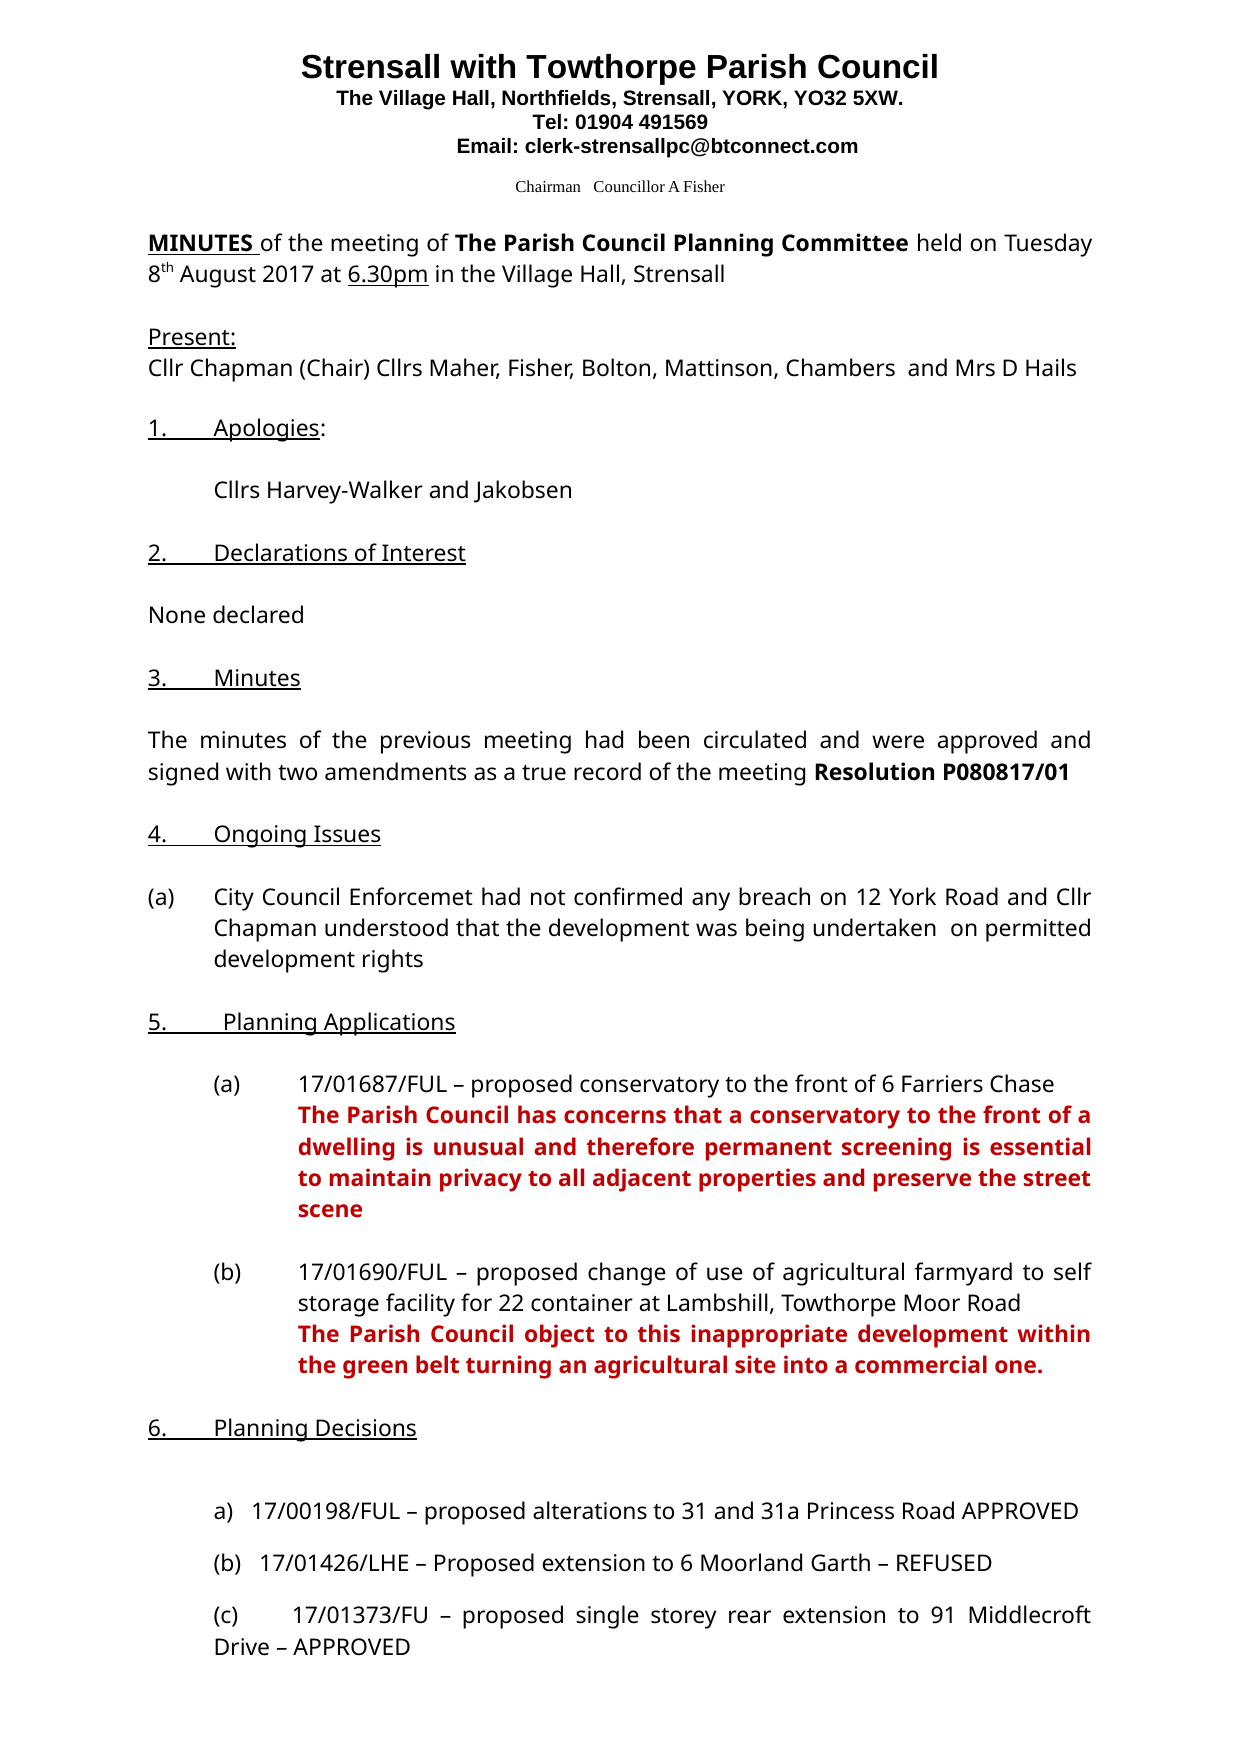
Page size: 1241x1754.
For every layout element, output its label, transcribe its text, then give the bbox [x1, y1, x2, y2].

text Chairman Councillor A Fisher [148, 177, 1092, 196]
text Cllrs Harvey-Walker and Jakobsen [213, 474, 1092, 506]
text 4. Ongoing Issues [148, 818, 1092, 849]
text Strensall with Towthorpe Parish Council [148, 47, 1092, 86]
text Present: [148, 321, 1092, 352]
text (b) 17/01426/LHE – Proposed extension to 6 Moorland Garth – REFUSED [213, 1547, 1092, 1578]
text 1. Apologies: [148, 412, 1092, 443]
text a) 17/00198/FUL – proposed alterations to 31 and 31a Princess Road APPROVED [213, 1495, 1092, 1526]
text 3. Minutes [148, 662, 1092, 693]
text Tel: 01904 491569 [148, 110, 1092, 134]
text The minutes of the previous meeting had been circulated and were approved and signed with two amendments as a true record of the meeting Resolution P080817/01 [148, 724, 1092, 787]
text 6. Planning Decisions [148, 1412, 1092, 1443]
text (c) 17/01373/FU – proposed single storey rear extension to 91 Middlecroft Drive – APPROVED [213, 1599, 1092, 1662]
text (b) 17/01690/FUL – proposed change of use of agricultural farmyard to self storage facility for 22 container at Lambshill, Towthorpe Moor Road [213, 1256, 1092, 1318]
text 5. Planning Applications [148, 1006, 1092, 1037]
text 2. Declarations of Interest [148, 537, 1092, 568]
text Cllr Chapman (Chair) Cllrs Maher, Fisher, Bolton, Mattinson, Chambers and Mrs D Hails [148, 352, 1092, 383]
text The Parish Council object to this inappropriate development within the green belt turning an agricultural site into a commercial one. [298, 1318, 1092, 1381]
text MINUTES of the meeting of The Parish Council Planning Committee held on Tuesday 8th August 2017 at 6.30pm in the Village Hall, Strensall [148, 227, 1092, 290]
text (a) 17/01687/FUL – proposed conservatory to the front of 6 Farriers Chase [213, 1068, 1092, 1099]
text The Village Hall, Northfields, Strensall, YORK, YO32 5XW. [148, 86, 1092, 110]
text Email: clerk-strensallpc@btconnect.com [148, 134, 1092, 158]
text (a) City Council Enforcemet had not confirmed any breach on 12 York Road and Cllr Chapman understood that the development was being undertaken on permitted development rights [148, 881, 1092, 974]
text None declared [148, 599, 1092, 631]
text The Parish Council has concerns that a conservatory to the front of a dwelling is unusual and therefore permanent screening is essential to maintain privacy to all adjacent properties and preserve the street scene [213, 1099, 1092, 1224]
